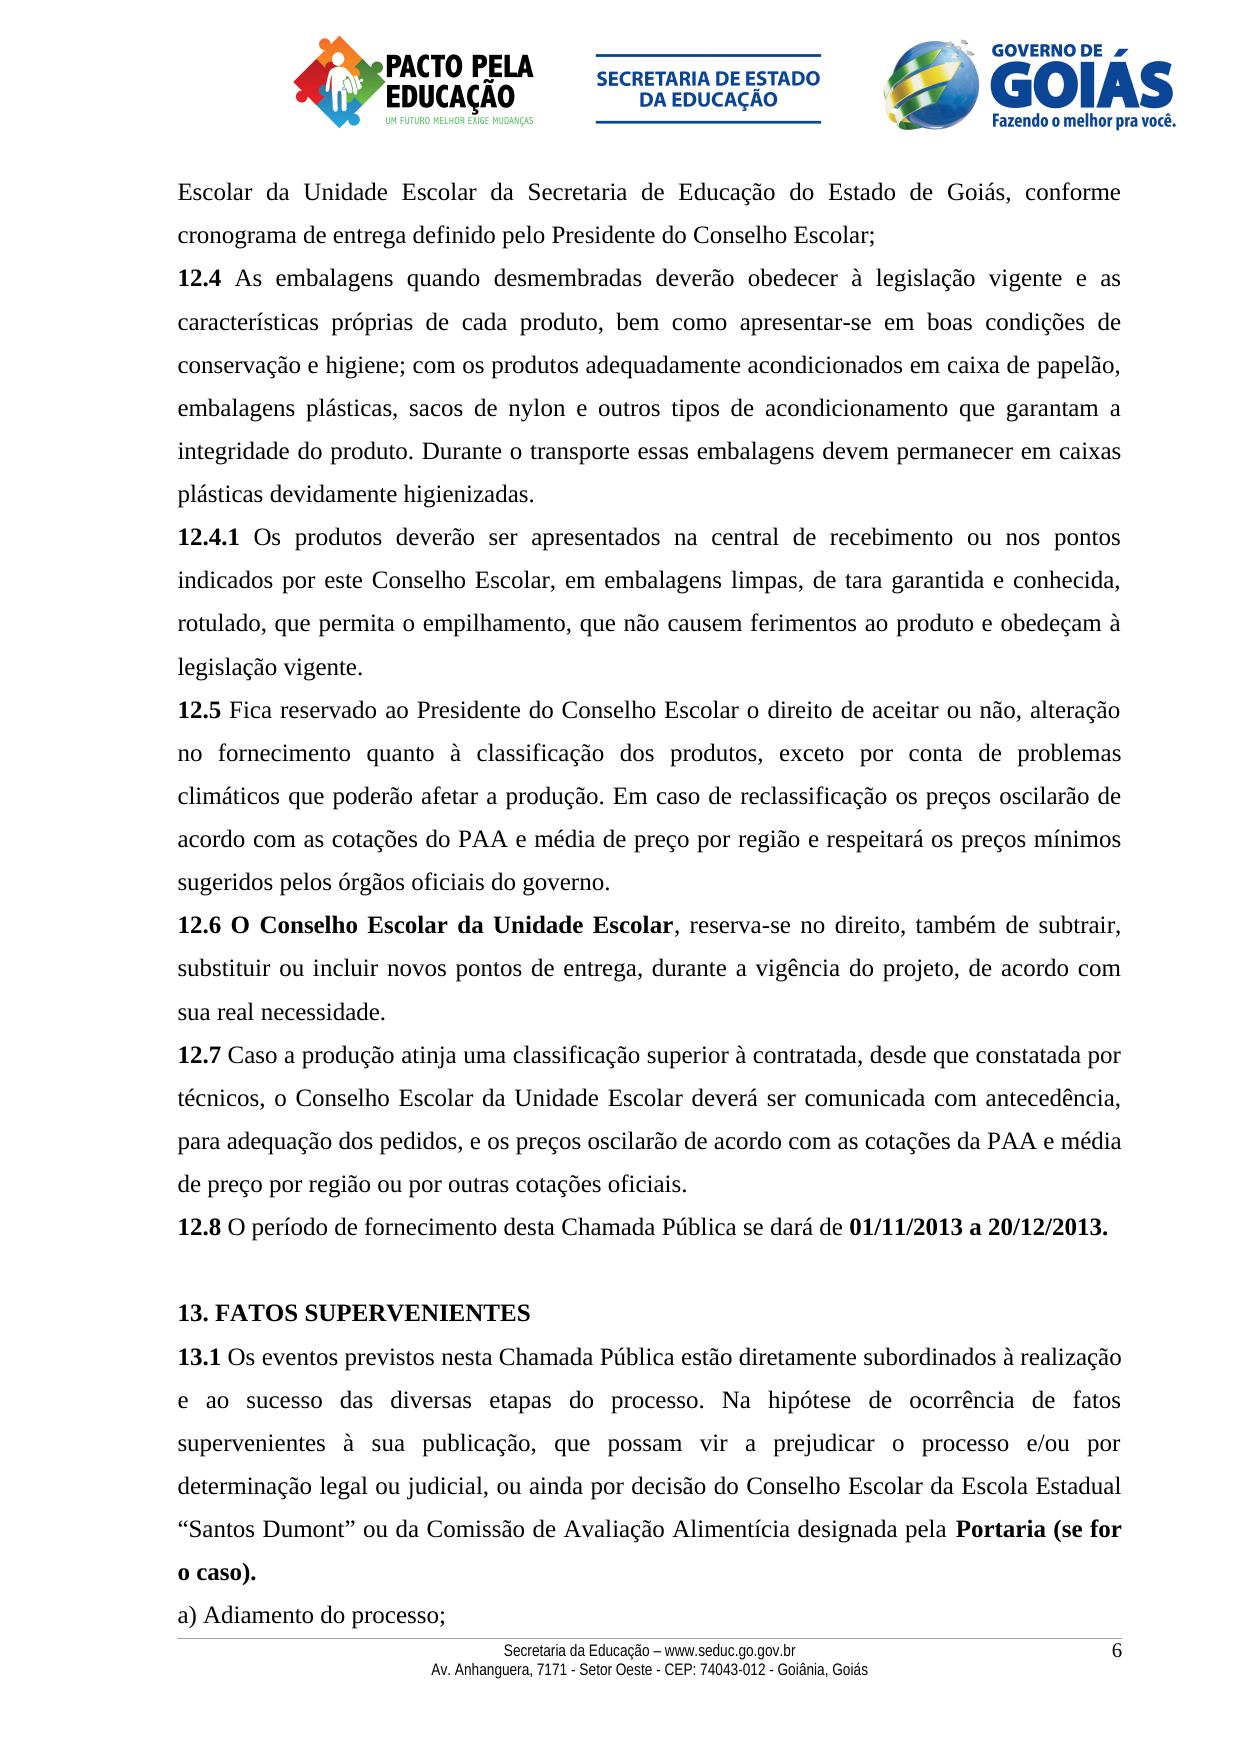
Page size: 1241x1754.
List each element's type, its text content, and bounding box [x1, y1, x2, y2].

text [177, 177, 1122, 249]
text a) Adiamento do processo; [177, 1600, 1122, 1629]
text 12.6 O Conselho Escolar da Unidade Escolar, reserva-se no direito, também de subtrair, substituir ou incluir novos pontos de entrega, durante a vigência do projeto, de acordo com sua real necessidade. [177, 910, 1122, 1025]
text 13. FATOS SUPERVENIENTES [177, 1298, 1122, 1327]
picture [284, 31, 1183, 139]
text 12.4.1 Os produtos deverão ser apresentados na central de recebimento ou nos pontos indicados por este Conselho Escolar, em embalagens limpas, de tara garantida e conhecida, rotulado, que permita o empilhamento, que não causem ferimentos ao produto e obedeçam à legislação vigente. [177, 522, 1122, 680]
text 12.5 Fica reservado ao Presidente do Conselho Escolar o direito de aceitar ou não, alteração no fornecimento quanto à classificação dos produtos, exceto por conta de problemas climáticos que poderão afetar a produção. Em caso de reclassificação os preços oscilarão de acordo com as cotações do PAA e média de preço por região e respeitará os preços mínimos sugeridos pelos órgãos oficiais do governo. [177, 695, 1122, 896]
text 12.4 As embalagens quando desmembradas deverão obedecer à legislação vigente e as características próprias de cada produto, bem como apresentar-se em boas condições de conservação e higiene; com os produtos adequadamente acondicionados em caixa de papelão, embalagens plásticas, sacos de nylon e outros tipos de acondicionamento que garantam a integridade do produto. Durante o transporte essas embalagens devem permanecer em caixas plásticas devidamente higienizadas. [177, 263, 1122, 508]
text 12.7 Caso a produção atinja uma classificação superior à contratada, desde que constatada por técnicos, o Conselho Escolar da Unidade Escolar deverá ser comunicada com antecedência, para adequação dos pedidos, e os preços oscilarão de acordo com as cotações da PAA e média de preço por região ou por outras cotações oficiais. [177, 1040, 1122, 1198]
text 13.1 Os eventos previstos nesta Chamada Pública estão diretamente subordinados à realização e ao sucesso das diversas etapas do processo. Na hipótese de ocorrência de fatos supervenientes à sua publicação, que possam vir a prejudicar o processo e/ou por determinação legal ou judicial, ou ainda por decisão do Conselho Escolar da Escola Estadual “Santos Dumont” ou da Comissão de Avaliação Alimentícia designada pela Portaria (se for o caso). [177, 1342, 1122, 1586]
text 12.8 O período de fornecimento desta Chamada Pública se dará de 01/11/2013 a 20/12/2013. [177, 1212, 1122, 1241]
